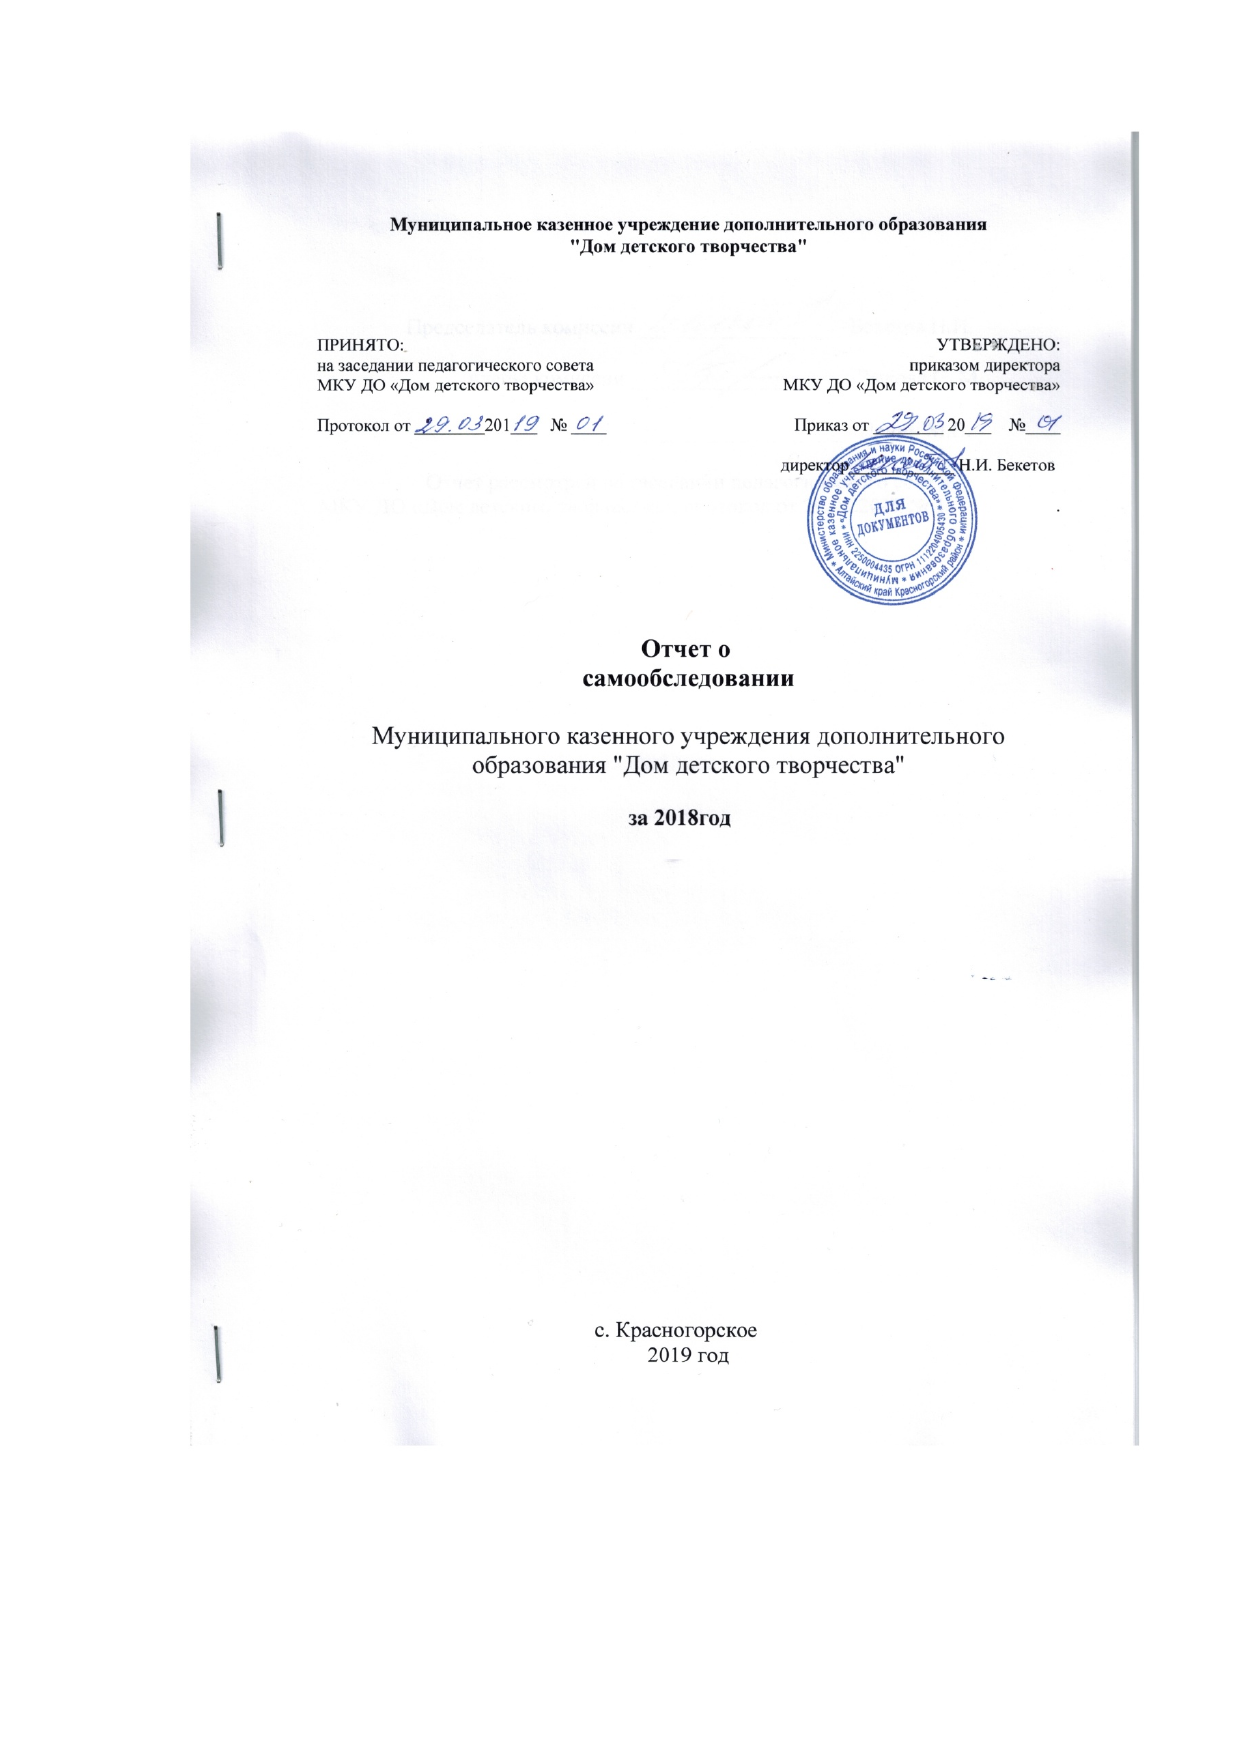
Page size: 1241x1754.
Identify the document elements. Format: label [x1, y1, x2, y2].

picture [177, 118, 1152, 1459]
